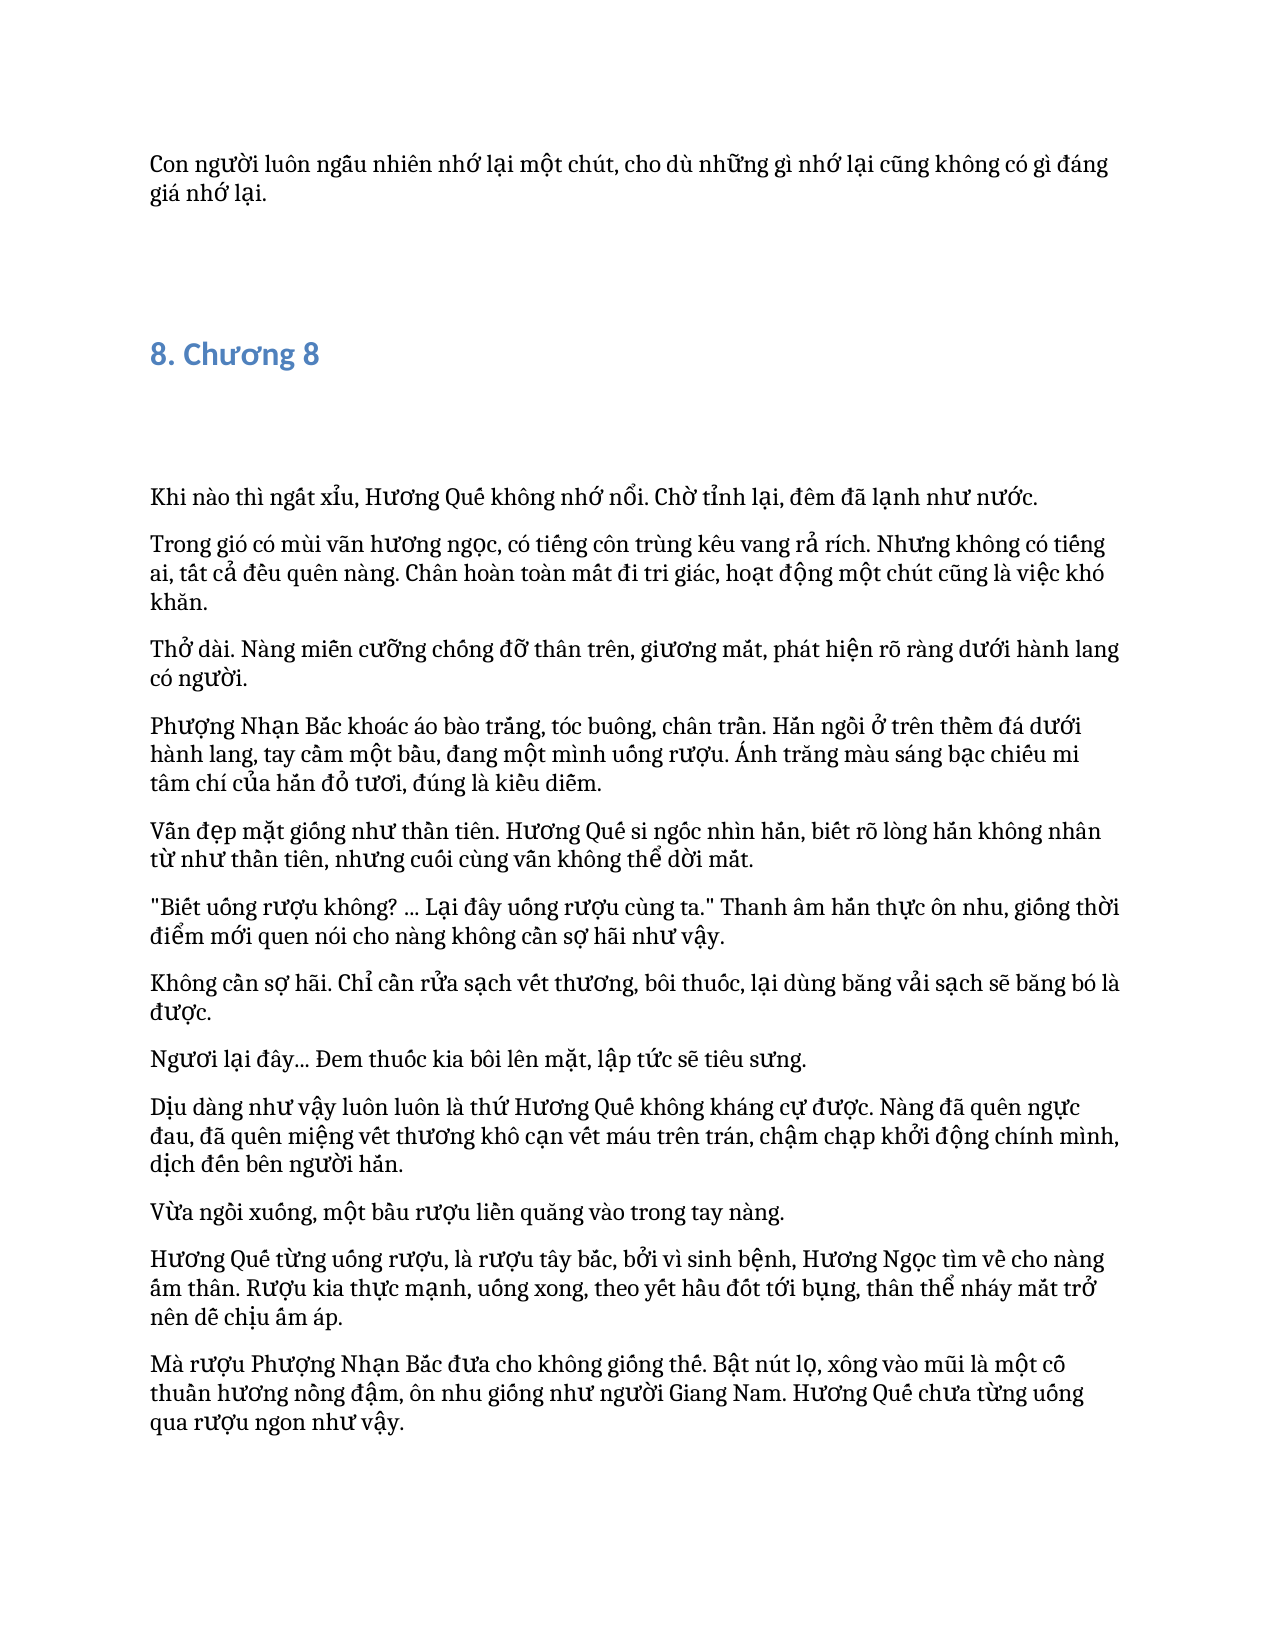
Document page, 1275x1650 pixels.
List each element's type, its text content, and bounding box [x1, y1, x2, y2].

text Hương Quế từng uống rượu, là rượu tây bắc, bởi vì sinh bệnh, Hương Ngọc tìm về cho nàng ấm thân. Rượu kia thực mạnh, uống xong, theo yết hầu đốt tới bụng, thân thể nháy mắt trở nên dễ chịu ấm áp. [150, 1245, 1125, 1332]
text Dịu dàng như vậy luôn luôn là thứ Hương Quế không kháng cự được. Nàng đã quên ngực đau, đã quên miệng vết thương khô cạn vết máu trên trán, chậm chạp khởi động chính mình, dịch đến bên người hắn. [150, 1093, 1125, 1179]
text Con người luôn ngẫu nhiên nhớ lại một chút, cho dù những gì nhớ lại cũng không có gì đáng giá nhớ lại. [150, 150, 1125, 207]
text Ngươi lại đây... Đem thuốc kia bôi lên mặt, lập tức sẽ tiêu sưng. [150, 1045, 1125, 1074]
text Vẫn đẹp mặt giống như thần tiên. Hương Quế si ngốc nhìn hắn, biết rõ lòng hắn không nhân từ như thần tiên, nhưng cuối cùng vẫn không thể dời mắt. [150, 817, 1125, 874]
text Khi nào thì ngất xỉu, Hương Quế không nhớ nổi. Chờ tỉnh lại, đêm đã lạnh như nước. [150, 483, 1125, 512]
text Trong gió có mùi vãn hương ngọc, có tiếng côn trùng kêu vang rả rích. Nhưng không có tiếng ai, tất cả đều quên nàng. Chân hoàn toàn mất đi tri giác, hoạt động một chút cũng là việc khó khăn. [150, 530, 1125, 617]
text Phượng Nhạn Bắc khoác áo bào trắng, tóc buông, chân trần. Hắn ngồi ở trên thềm đá dưới hành lang, tay cầm một bầu, đang một mình uống rượu. Ánh trăng màu sáng bạc chiếu mi tâm chí của hắn đỏ tươi, đúng là kiều diễm. [150, 712, 1125, 798]
text "Biết uống rượu không? ... Lại đây uống rượu cùng ta." Thanh âm hắn thực ôn nhu, giống thời điểm mới quen nói cho nàng không cần sợ hãi như vậy. [150, 893, 1125, 950]
text Thở dài. Nàng miễn cưỡng chống đỡ thân trên, giương mắt, phát hiện rõ ràng dưới hành lang có người. [150, 635, 1125, 693]
text Mà rượu Phượng Nhạn Bắc đưa cho không giống thế. Bật nút lọ, xông vào mũi là một cỗ thuần hương nồng đậm, ôn nhu giống như người Giang Nam. Hương Quế chưa từng uống qua rượu ngon như vậy. [150, 1350, 1125, 1437]
text Không cần sợ hãi. Chỉ cần rửa sạch vết thương, bôi thuốc, lại dùng băng vải sạch sẽ băng bó là được. [150, 969, 1125, 1027]
subtitle 8. Chương 8 [150, 333, 1125, 374]
text Vừa ngồi xuống, một bầu rượu liền quăng vào trong tay nàng. [150, 1198, 1125, 1227]
